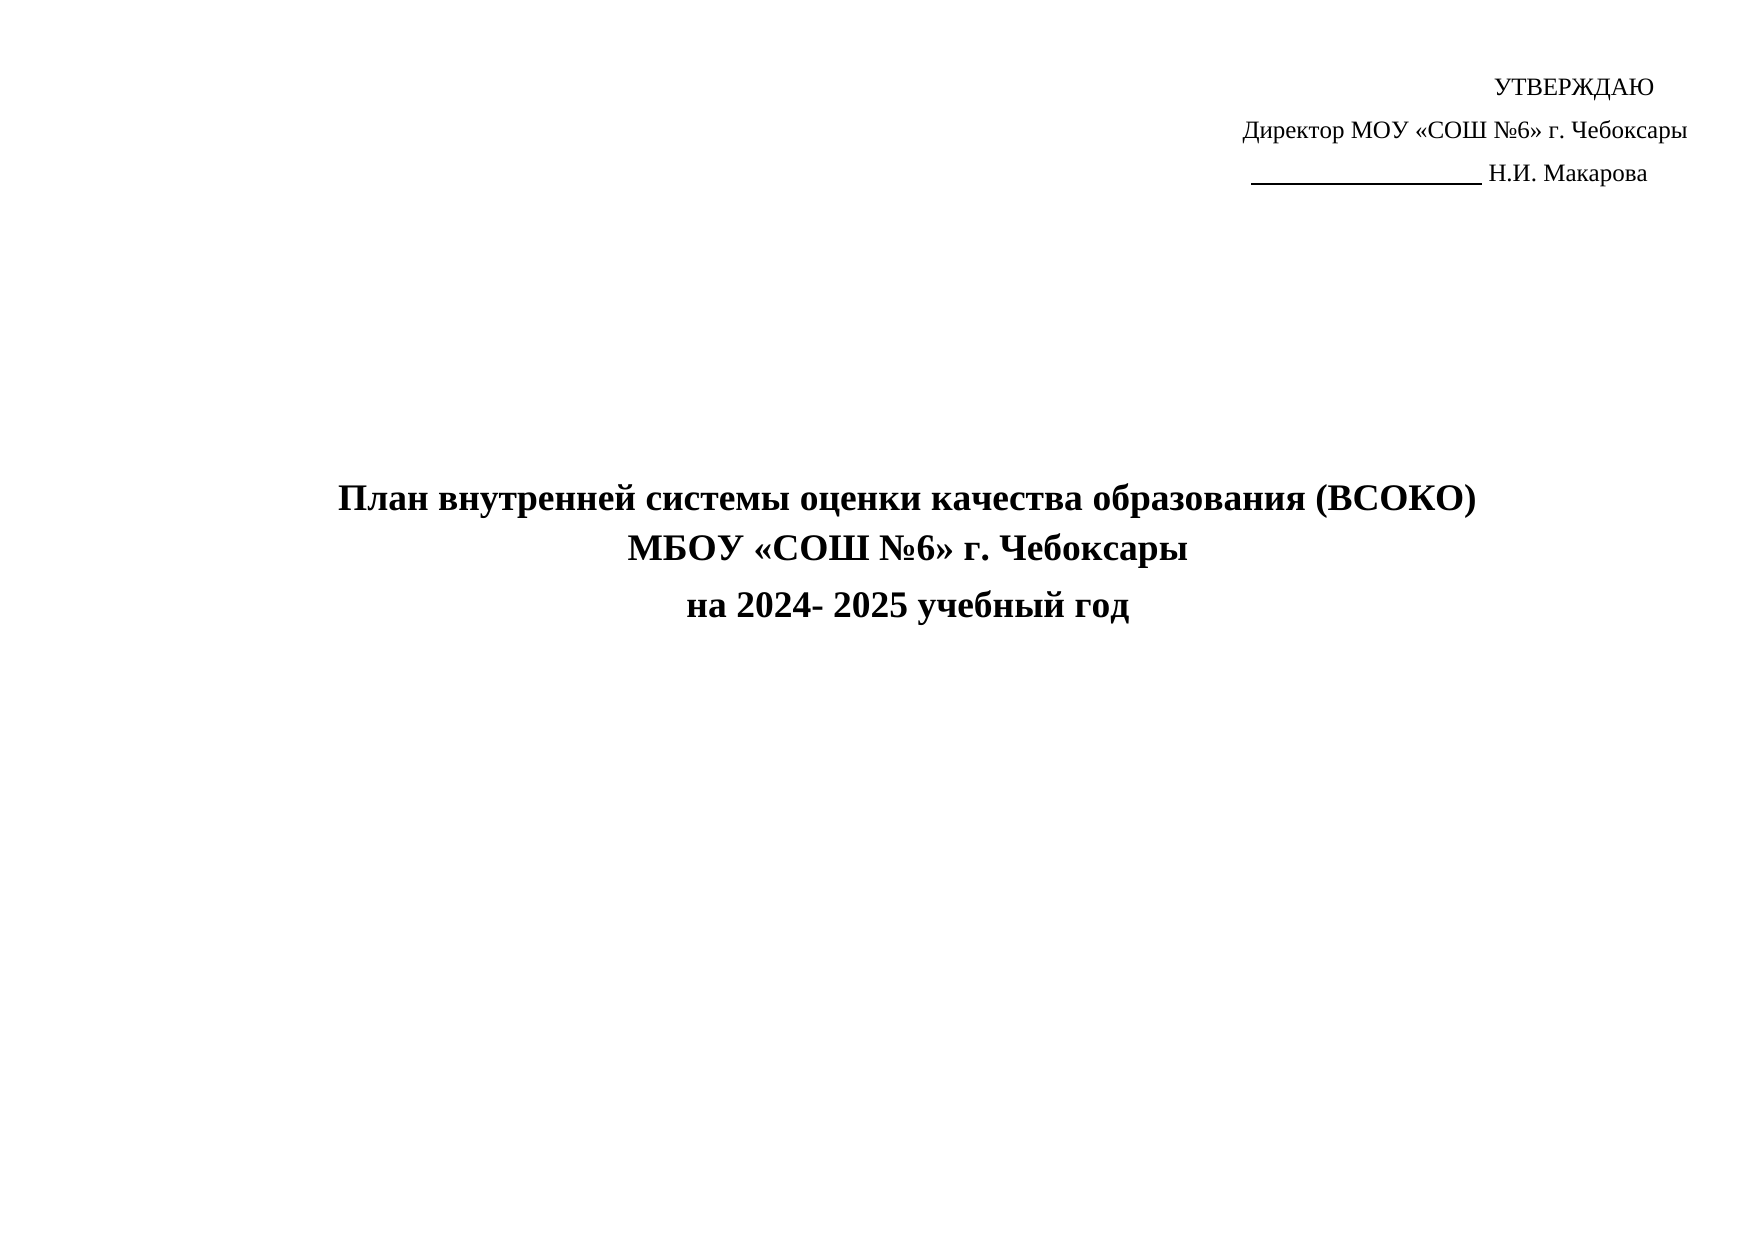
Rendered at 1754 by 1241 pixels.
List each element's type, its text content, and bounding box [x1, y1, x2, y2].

title на 2024- 2025 учебный год [355, 582, 1460, 626]
title МБОУ «СОШ №6» г. Чебоксары [355, 525, 1460, 568]
title План внутренней системы оценки качества образования (ВСОКО) [108, 475, 1706, 518]
text Н.И. Макарова [1251, 158, 1654, 187]
text Директор МОУ «СОШ №6» г. Чебоксары [1242, 115, 1706, 144]
text УТВЕРЖДАЮ [35, 72, 1654, 101]
